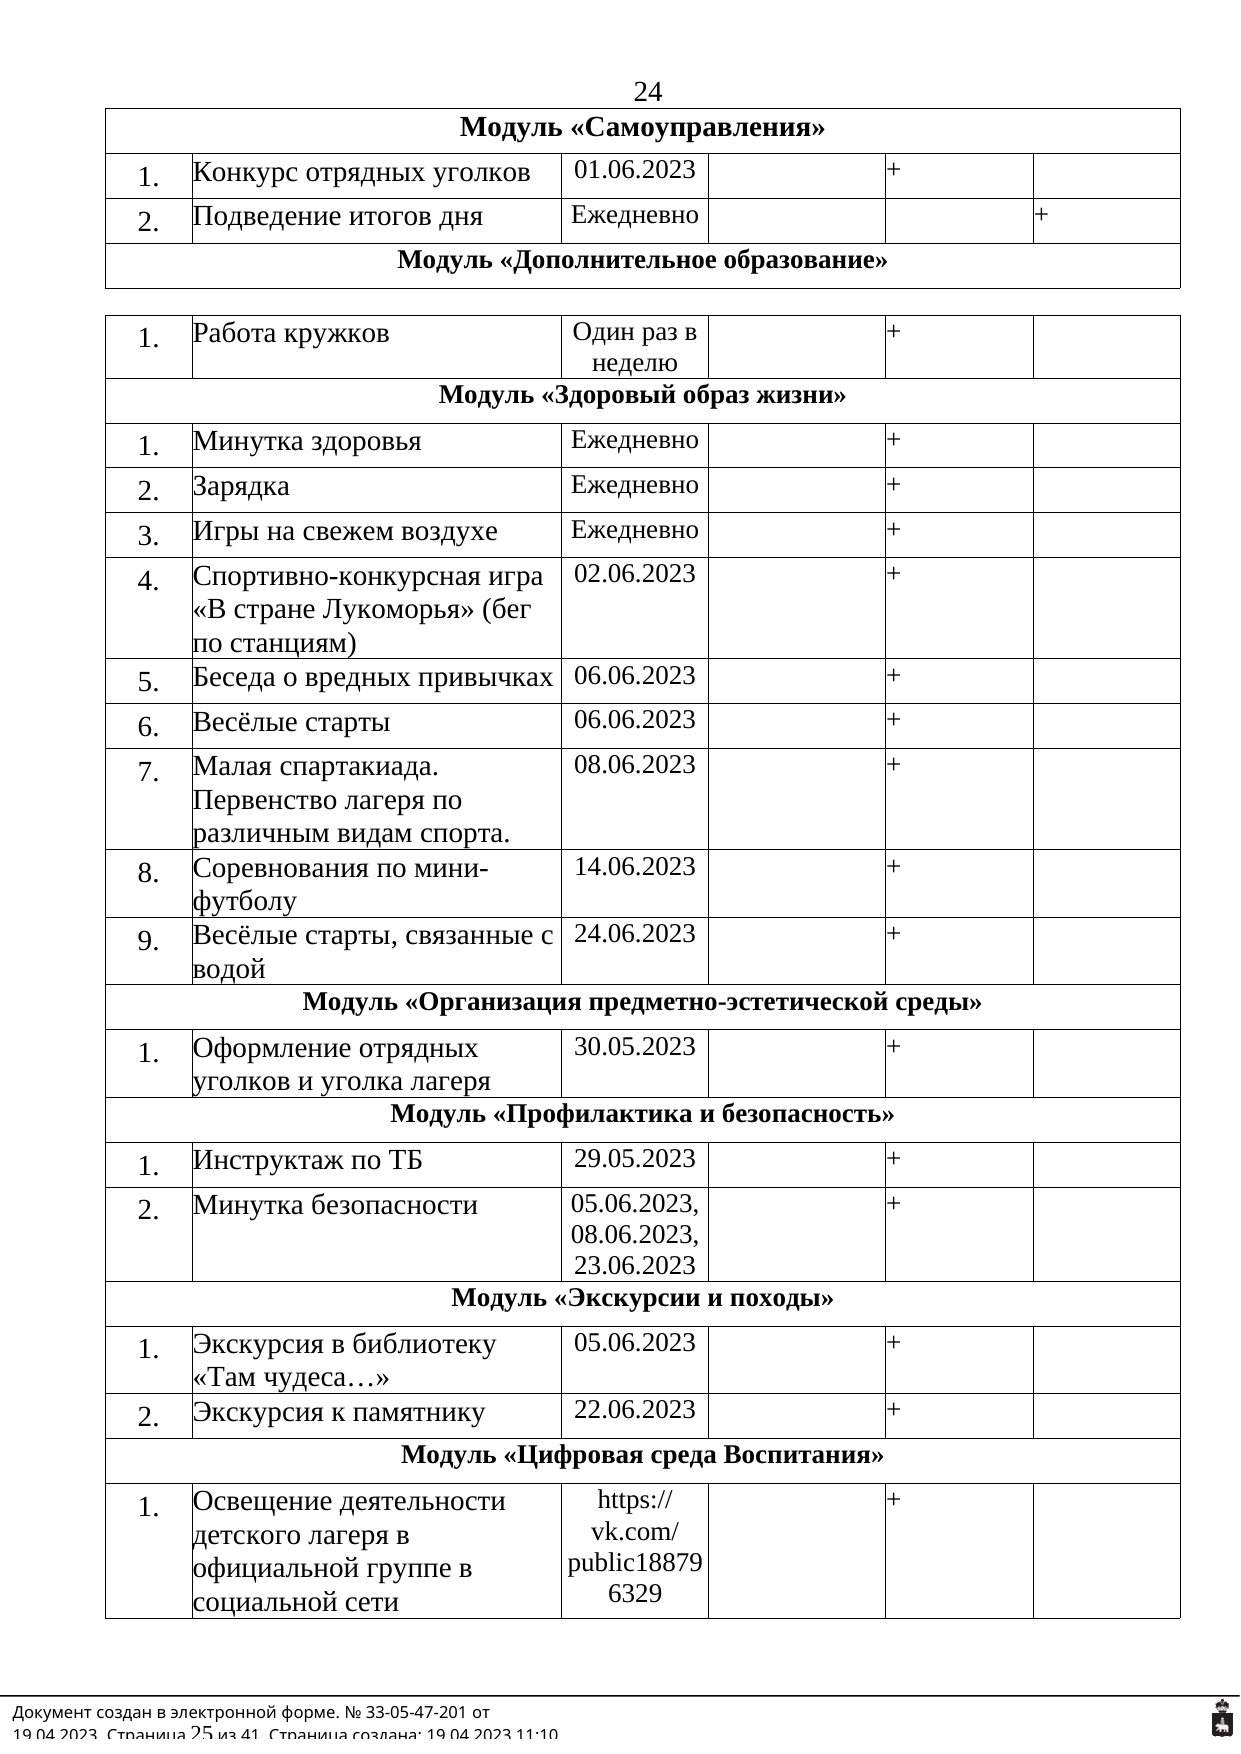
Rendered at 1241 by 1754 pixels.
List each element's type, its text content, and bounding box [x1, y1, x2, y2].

table_cell Экскурсия в библиотеку «Там чудеса…» [193, 1327, 561, 1393]
table_cell [1034, 468, 1180, 512]
table_cell [709, 424, 885, 467]
table_cell Ежедневно [562, 468, 708, 512]
table_cell [709, 513, 885, 557]
table_cell 4. [106, 558, 192, 658]
table_cell [1034, 749, 1180, 849]
table_cell + [1034, 199, 1180, 243]
table_header Работа кружков [193, 316, 561, 377]
table_cell 05.06.2023, 08.06.2023, 23.06.2023 [562, 1188, 708, 1281]
table_cell [1034, 154, 1180, 198]
table_cell + [886, 513, 1033, 557]
table_cell [1034, 1394, 1180, 1438]
table_cell [1034, 513, 1180, 557]
table_cell Модуль «Цифровая среда Воспитания» [106, 1439, 1180, 1483]
table_cell [709, 1394, 885, 1438]
table_cell Ежедневно [562, 424, 708, 467]
table_cell [709, 468, 885, 512]
table_cell 2. [106, 1394, 192, 1438]
table_cell [1034, 850, 1180, 917]
table_cell Оформление отрядных уголков и уголка лагеря [193, 1030, 561, 1097]
table_cell [709, 1188, 885, 1281]
table_cell [1034, 1143, 1180, 1187]
table_cell 1. [106, 1327, 192, 1393]
table_cell Экскурсия к памятнику [193, 1394, 561, 1438]
table_cell 08.06.2023 [562, 749, 708, 849]
table_header [1034, 316, 1180, 377]
table_cell Модуль «Самоуправления» [106, 109, 1180, 153]
table_cell Освещение деятельности детского лагеря в официальной группе в социальной сети [193, 1484, 561, 1618]
table_cell 22.06.2023 [562, 1394, 708, 1438]
table_cell Минутка здоровья [193, 424, 561, 467]
table_cell Инструктаж по ТБ [193, 1143, 561, 1187]
table_cell [709, 918, 885, 984]
table_cell + [886, 468, 1033, 512]
table_cell Зарядка [193, 468, 561, 512]
table_cell Игры на свежем воздухе [193, 513, 561, 557]
table_cell + [886, 154, 1033, 198]
table_cell [709, 1030, 885, 1097]
table_cell [709, 1143, 885, 1187]
table_cell [709, 749, 885, 849]
table_cell 1. [106, 154, 192, 198]
table_cell Модуль «Здоровый образ жизни» [106, 379, 1180, 422]
table_cell [709, 1327, 885, 1393]
table_cell 2. [106, 199, 192, 243]
table_cell + [886, 850, 1033, 917]
table_header + [886, 316, 1033, 377]
table_cell + [886, 1030, 1033, 1097]
table_cell + [886, 1188, 1033, 1281]
table_cell Модуль «Дополнительное образование» [106, 244, 1180, 288]
table_cell [1034, 704, 1180, 748]
table_cell 7. [106, 749, 192, 849]
table_cell Соревнования по мини- футболу [193, 850, 561, 917]
table_cell 06.06.2023 [562, 659, 708, 703]
table_cell 8. [106, 850, 192, 917]
table_cell 02.06.2023 [562, 558, 708, 658]
table_cell Спортивно-конкурсная игра «В стране Лукоморья» (бег по станциям) [193, 558, 561, 658]
table_cell 24.06.2023 [562, 918, 708, 984]
table_cell 2. [106, 1188, 192, 1281]
table_cell Ежедневно [562, 513, 708, 557]
table_cell Беседа о вредных привычках [193, 659, 561, 703]
table_cell + [886, 424, 1033, 467]
table_cell [709, 154, 885, 198]
table_cell [709, 199, 885, 243]
table_cell 14.06.2023 [562, 850, 708, 917]
table_cell [1034, 558, 1180, 658]
table_cell Малая спартакиада. Первенство лагеря по различным видам спорта. [193, 749, 561, 849]
table_cell 01.06.2023 [562, 154, 708, 198]
table_cell 1. [106, 1030, 192, 1097]
table_cell Модуль «Экскурсии и походы» [106, 1282, 1180, 1326]
table_cell [709, 659, 885, 703]
table_cell + [886, 558, 1033, 658]
table_cell + [886, 1394, 1033, 1438]
table_header Один раз в неделю [562, 316, 708, 377]
table_cell Минутка безопасности [193, 1188, 561, 1281]
table_cell [1034, 424, 1180, 467]
table_cell [1034, 1030, 1180, 1097]
table_cell [1034, 659, 1180, 703]
table_cell Модуль «Профилактика и безопасность» [106, 1098, 1180, 1142]
table_cell 29.05.2023 [562, 1143, 708, 1187]
table_cell https://vk.com/public188796329 [562, 1484, 708, 1618]
picture [1096, 1697, 1240, 1739]
table_cell Весёлые старты, связанные с водой [193, 918, 561, 984]
table_cell 1. [106, 1484, 192, 1618]
table_cell 6. [106, 704, 192, 748]
table_cell [1034, 918, 1180, 984]
table_cell Весёлые старты [193, 704, 561, 748]
table_cell 05.06.2023 [562, 1327, 708, 1393]
table_cell [1034, 1484, 1180, 1618]
table_cell 3. [106, 513, 192, 557]
table_cell 30.05.2023 [562, 1030, 708, 1097]
table_cell 06.06.2023 [562, 704, 708, 748]
table_cell + [886, 749, 1033, 849]
table_cell 2. [106, 468, 192, 512]
table_cell + [886, 1143, 1033, 1187]
table_cell Модуль «Организация предметно-эстетической среды» [106, 985, 1180, 1029]
table_header [709, 316, 885, 377]
table_cell Конкурс отрядных уголков [193, 154, 561, 198]
table_header 1. [106, 316, 192, 377]
table_cell [886, 199, 1033, 243]
table_cell Ежедневно [562, 199, 708, 243]
table_cell [709, 558, 885, 658]
table_cell [1034, 1188, 1180, 1281]
table_cell Подведение итогов дня [193, 199, 561, 243]
table_cell 9. [106, 918, 192, 984]
table_cell [1034, 1327, 1180, 1393]
table_cell [709, 1484, 885, 1618]
table_cell + [886, 704, 1033, 748]
table_cell [709, 850, 885, 917]
table_cell + [886, 1484, 1033, 1618]
table_cell + [886, 659, 1033, 703]
table_cell 1. [106, 424, 192, 467]
table_cell + [886, 918, 1033, 984]
table_cell + [886, 1327, 1033, 1393]
table_cell [709, 704, 885, 748]
table_cell 1. [106, 1143, 192, 1187]
table_cell 5. [106, 659, 192, 703]
